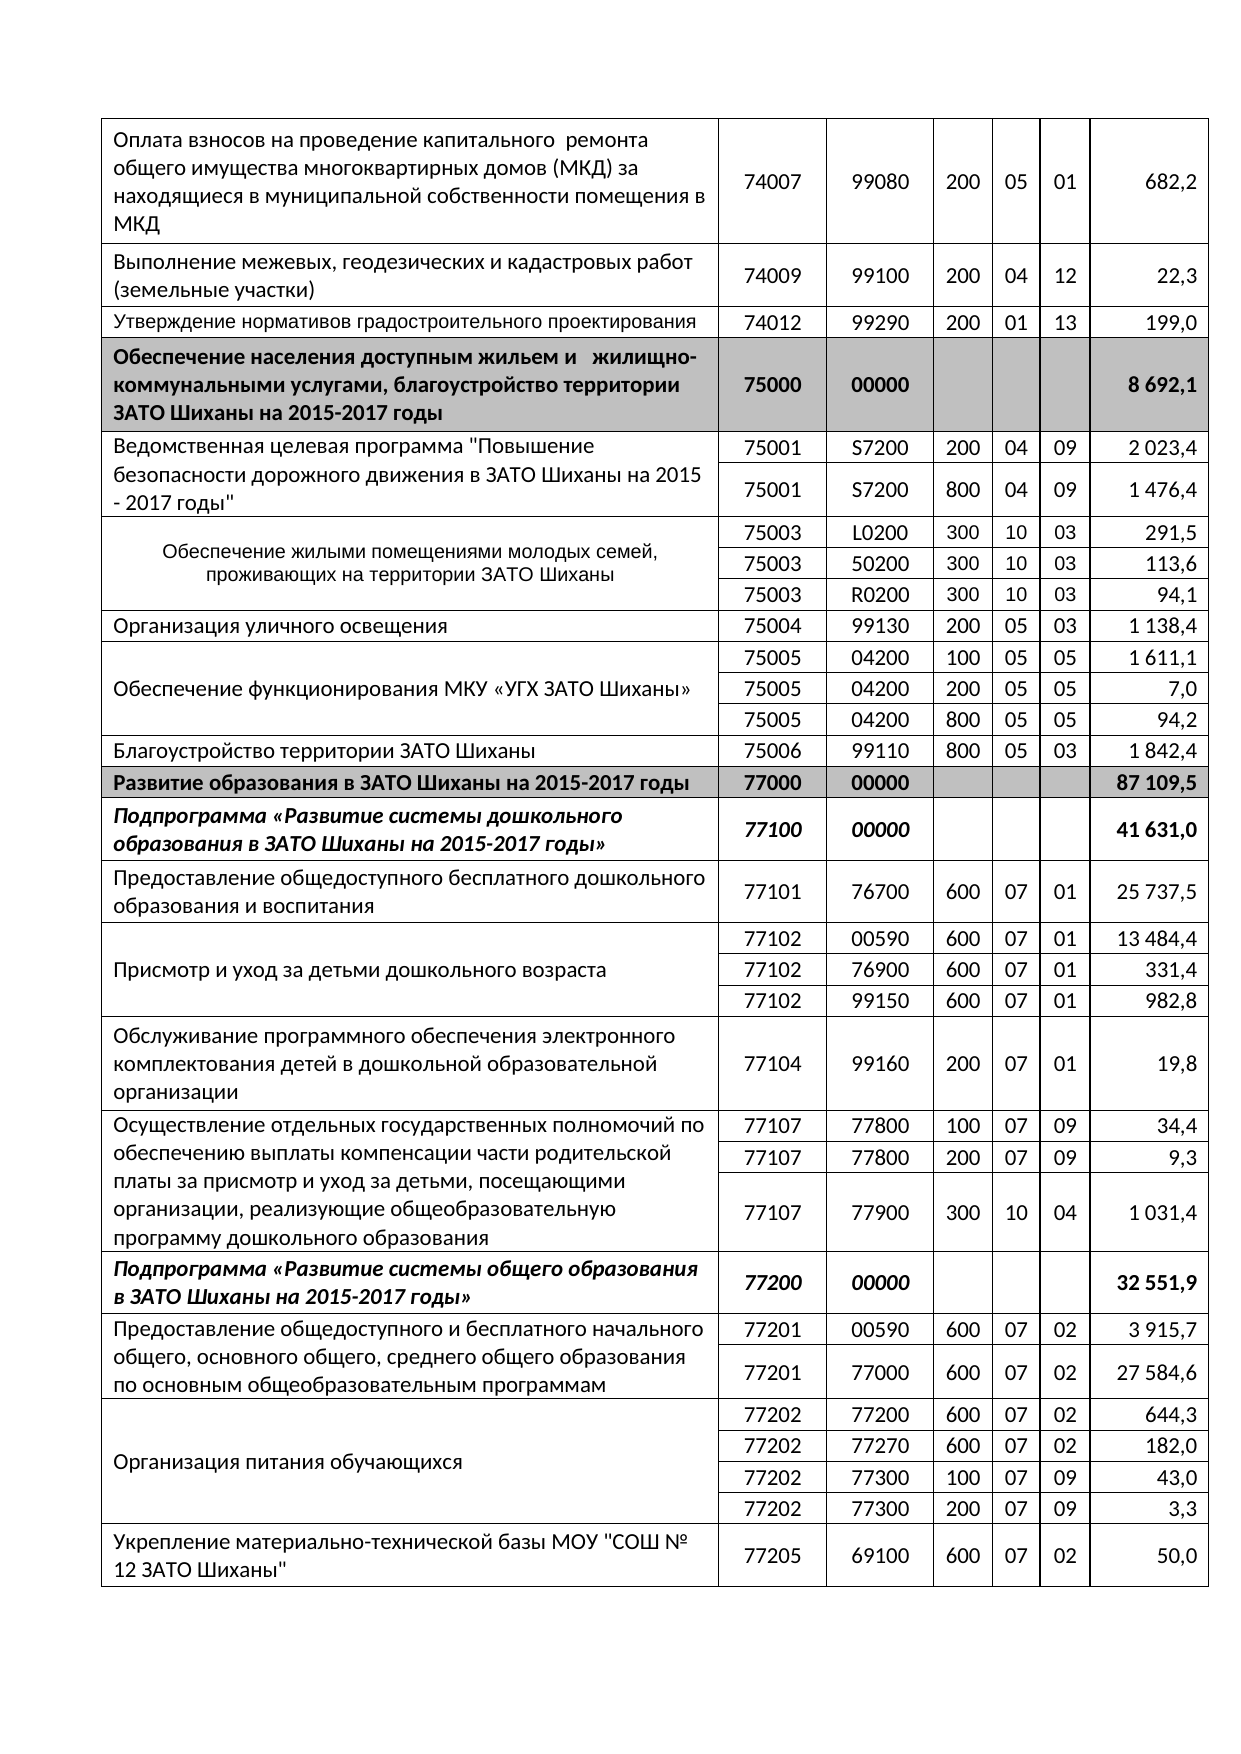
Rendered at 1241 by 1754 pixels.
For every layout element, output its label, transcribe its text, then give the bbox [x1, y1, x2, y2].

table_cell 10 [993, 1173, 1039, 1251]
table_cell 00000 [827, 1252, 933, 1313]
table_cell [934, 798, 992, 859]
table_cell 02 [1041, 1431, 1089, 1461]
table_cell 75001 [719, 432, 826, 462]
table_cell 300 [934, 1173, 992, 1251]
table_cell 600 [934, 923, 992, 953]
table_cell 75003 [719, 579, 826, 609]
table_cell 77300 [827, 1493, 933, 1523]
table_cell 77000 [827, 1345, 933, 1398]
table_cell 644,3 [1091, 1399, 1208, 1429]
table_cell Обеспечение функционирования МКУ «УГХ ЗАТО Шиханы» [102, 642, 718, 734]
table_cell 02 [1041, 1524, 1089, 1586]
table_cell 13 484,4 [1091, 923, 1208, 953]
table_cell 77200 [827, 1399, 933, 1429]
table_cell 02 [1041, 1399, 1089, 1429]
table_cell 600 [934, 1399, 992, 1429]
table_cell 600 [934, 861, 992, 922]
table_cell Развитие образования в ЗАТО Шиханы на 2015-2017 годы [102, 767, 718, 797]
table_cell 77900 [827, 1173, 933, 1251]
table_cell 75004 [719, 611, 826, 641]
table_cell 1 611,1 [1091, 642, 1208, 672]
table_cell 43,0 [1091, 1462, 1208, 1492]
table_cell L0200 [827, 517, 933, 547]
table_cell 3,3 [1091, 1493, 1208, 1523]
table_cell 182,0 [1091, 1431, 1208, 1461]
table_cell 34,4 [1091, 1111, 1208, 1141]
table_cell 99130 [827, 611, 933, 641]
table_cell 77800 [827, 1111, 933, 1141]
table_cell 77000 [719, 767, 826, 797]
table_cell 09 [1041, 463, 1089, 516]
table_cell 600 [934, 1431, 992, 1461]
table_cell 77104 [719, 1017, 826, 1109]
table_cell 331,4 [1091, 954, 1208, 984]
table_cell 74012 [719, 307, 826, 337]
table_cell 07 [993, 1462, 1039, 1492]
table_cell 75003 [719, 517, 826, 547]
table_cell S7200 [827, 463, 933, 516]
table_cell 12 [1041, 244, 1089, 306]
table_cell 2 023,4 [1091, 432, 1208, 462]
table_cell 77102 [719, 954, 826, 984]
table_cell Утверждение нормативов градостроительного проектирования [102, 307, 718, 337]
table_cell 13 [1041, 307, 1089, 337]
table_cell 00000 [827, 338, 933, 431]
table_cell 07 [993, 861, 1039, 922]
table_cell 04200 [827, 642, 933, 672]
table_cell 77800 [827, 1142, 933, 1172]
table_cell 03 [1041, 548, 1089, 578]
table_cell 05 [1041, 673, 1089, 703]
table_cell 8 692,1 [1091, 338, 1208, 431]
table_cell 41 631,0 [1091, 798, 1208, 859]
table_cell [934, 1252, 992, 1313]
table_cell 1 476,4 [1091, 463, 1208, 516]
table_cell 77101 [719, 861, 826, 922]
table_cell 77202 [719, 1493, 826, 1523]
table_cell 1 031,4 [1091, 1173, 1208, 1251]
table_cell 02 [1041, 1314, 1089, 1344]
table_cell 300 [934, 548, 992, 578]
table_cell 77205 [719, 1524, 826, 1586]
table_cell 04 [1041, 1173, 1089, 1251]
table_cell 00590 [827, 923, 933, 953]
table_cell 982,8 [1091, 986, 1208, 1016]
table_cell 02 [1041, 1345, 1089, 1398]
table_cell 99110 [827, 736, 933, 766]
table_cell 200 [934, 1017, 992, 1109]
table_cell 04200 [827, 673, 933, 703]
table_cell 05 [993, 673, 1039, 703]
table_cell 07 [993, 986, 1039, 1016]
table_cell 77202 [719, 1399, 826, 1429]
table_cell 05 [993, 611, 1039, 641]
table_cell 3 915,7 [1091, 1314, 1208, 1344]
table_cell 32 551,9 [1091, 1252, 1208, 1313]
table_cell 77201 [719, 1314, 826, 1344]
table_cell Подпрограмма «Развитие системы дошкольного образования в ЗАТО Шиханы на 2015-2017 годы» [102, 798, 718, 859]
table_cell 77200 [719, 1252, 826, 1313]
table_cell Организация уличного освещения [102, 611, 718, 641]
table_cell 75000 [719, 338, 826, 431]
table_cell 01 [1041, 954, 1089, 984]
table_cell 113,6 [1091, 548, 1208, 578]
table_cell [993, 767, 1039, 797]
table_cell 07 [993, 1524, 1039, 1586]
table_cell Благоустройство территории ЗАТО Шиханы [102, 736, 718, 766]
table_cell 25 737,5 [1091, 861, 1208, 922]
table_cell 27 584,6 [1091, 1345, 1208, 1398]
table_cell 07 [993, 1142, 1039, 1172]
table_cell 75006 [719, 736, 826, 766]
table_cell 22,3 [1091, 244, 1208, 306]
table_cell 05 [1041, 642, 1089, 672]
table_cell 04200 [827, 704, 933, 734]
table_cell 77202 [719, 1462, 826, 1492]
table_cell 77107 [719, 1142, 826, 1172]
table_cell 99080 [827, 119, 933, 243]
table_cell 200 [934, 432, 992, 462]
table_cell 75005 [719, 704, 826, 734]
table_cell 01 [993, 307, 1039, 337]
table_cell 05 [993, 642, 1039, 672]
table_cell 01 [1041, 861, 1089, 922]
table_cell 09 [1041, 432, 1089, 462]
table_cell Обеспечение жилыми помещениями молодых семей, проживающих на территории ЗАТО Шиханы [102, 517, 718, 609]
table_cell 75001 [719, 463, 826, 516]
table_cell 77102 [719, 923, 826, 953]
table_cell 01 [1041, 986, 1089, 1016]
table_cell 200 [934, 1493, 992, 1523]
table_cell 09 [1041, 1142, 1089, 1172]
table_cell 19,8 [1091, 1017, 1208, 1109]
table_cell 07 [993, 923, 1039, 953]
table_cell 05 [993, 119, 1039, 243]
table_cell 01 [1041, 1017, 1089, 1109]
table_cell 77102 [719, 986, 826, 1016]
table_cell 600 [934, 954, 992, 984]
table_cell 76900 [827, 954, 933, 984]
table_cell 74009 [719, 244, 826, 306]
table_cell 300 [934, 517, 992, 547]
table_cell 100 [934, 1111, 992, 1141]
table_cell 800 [934, 463, 992, 516]
table_cell 94,1 [1091, 579, 1208, 609]
table_cell 07 [993, 1493, 1039, 1523]
table_cell 50,0 [1091, 1524, 1208, 1586]
table_cell 77100 [719, 798, 826, 859]
table_cell 09 [1041, 1462, 1089, 1492]
table_cell 10 [993, 548, 1039, 578]
table_cell 600 [934, 986, 992, 1016]
table_cell 03 [1041, 579, 1089, 609]
table_cell 77202 [719, 1431, 826, 1461]
table_cell 04 [993, 244, 1039, 306]
table_cell Подпрограмма «Развитие системы общего образования в ЗАТО Шиханы на 2015-2017 годы» [102, 1252, 718, 1313]
table_cell 10 [993, 517, 1039, 547]
table_cell [993, 338, 1039, 431]
table_cell 05 [993, 736, 1039, 766]
table_cell Обеспечение населения доступным жильем и жилищно-коммунальными услугами, благоустройство территории ЗАТО Шиханы на 2015-2017 годы [102, 338, 718, 431]
table_cell 10 [993, 579, 1039, 609]
table_cell 00590 [827, 1314, 933, 1344]
table_cell 01 [1041, 923, 1089, 953]
table_cell [934, 338, 992, 431]
table_cell 07 [993, 1314, 1039, 1344]
table_cell Обслуживание программного обеспечения электронного комплектования детей в дошкольной образовательной организации [102, 1017, 718, 1109]
table_cell 682,2 [1091, 119, 1208, 243]
table_cell 07 [993, 1345, 1039, 1398]
table_cell 77201 [719, 1345, 826, 1398]
table_cell 01 [1041, 119, 1089, 243]
table_cell [1041, 798, 1089, 859]
table_cell [934, 767, 992, 797]
table_cell 69100 [827, 1524, 933, 1586]
table_cell 94,2 [1091, 704, 1208, 734]
table_cell Предоставление общедоступного и бесплатного начального общего, основного общего, среднего общего образования по основным общеобразовательным программам [102, 1314, 718, 1398]
table_cell 77270 [827, 1431, 933, 1461]
table_cell 200 [934, 307, 992, 337]
table_cell 05 [1041, 704, 1089, 734]
table_cell 75005 [719, 642, 826, 672]
table_cell 77300 [827, 1462, 933, 1492]
table_cell 1 138,4 [1091, 611, 1208, 641]
table_cell 00000 [827, 767, 933, 797]
table_cell 300 [934, 579, 992, 609]
table_cell 99100 [827, 244, 933, 306]
table_cell 09 [1041, 1493, 1089, 1523]
table_cell 76700 [827, 861, 933, 922]
table_cell [1041, 767, 1089, 797]
table_cell 99290 [827, 307, 933, 337]
table_cell 600 [934, 1345, 992, 1398]
table_cell Укрепление материально-технической базы МОУ "СОШ № 12 ЗАТО Шиханы" [102, 1524, 718, 1586]
table_cell 04 [993, 432, 1039, 462]
table_cell 200 [934, 611, 992, 641]
table_cell 03 [1041, 611, 1089, 641]
table_cell 100 [934, 1462, 992, 1492]
table_cell 04 [993, 463, 1039, 516]
table_cell 199,0 [1091, 307, 1208, 337]
table_cell [1041, 1252, 1089, 1313]
table_cell 03 [1041, 517, 1089, 547]
table_cell 600 [934, 1314, 992, 1344]
table_cell 600 [934, 1524, 992, 1586]
table_cell 200 [934, 673, 992, 703]
table_cell [1041, 338, 1089, 431]
table_cell 77107 [719, 1111, 826, 1141]
table_cell [993, 1252, 1039, 1313]
table_cell 50200 [827, 548, 933, 578]
table_cell Ведомственная целевая программа "Повышение безопасности дорожного движения в ЗАТО Шиханы на 2015 - 2017 годы" [102, 432, 718, 516]
table_cell 00000 [827, 798, 933, 859]
table_cell 200 [934, 1142, 992, 1172]
table_cell 1 842,4 [1091, 736, 1208, 766]
table_cell 77107 [719, 1173, 826, 1251]
table_cell S7200 [827, 432, 933, 462]
table_cell Выполнение межевых, геодезических и кадастровых работ (земельные участки) [102, 244, 718, 306]
table_cell 800 [934, 736, 992, 766]
table_cell Предоставление общедоступного бесплатного дошкольного образования и воспитания [102, 861, 718, 922]
table_cell 75003 [719, 548, 826, 578]
table_cell 7,0 [1091, 673, 1208, 703]
table_cell 75005 [719, 673, 826, 703]
table_cell 07 [993, 1431, 1039, 1461]
table_cell R0200 [827, 579, 933, 609]
table_cell 200 [934, 119, 992, 243]
table_cell 87 109,5 [1091, 767, 1208, 797]
table_cell 07 [993, 1111, 1039, 1141]
table_cell 09 [1041, 1111, 1089, 1141]
table_cell 07 [993, 954, 1039, 984]
table_cell 05 [993, 704, 1039, 734]
table_cell 07 [993, 1017, 1039, 1109]
table_cell 03 [1041, 736, 1089, 766]
table_cell Организация питания обучающихся [102, 1399, 718, 1523]
table_cell 99150 [827, 986, 933, 1016]
table_cell 99160 [827, 1017, 933, 1109]
table_cell 800 [934, 704, 992, 734]
table_cell 07 [993, 1399, 1039, 1429]
table_cell Присмотр и уход за детьми дошкольного возраста [102, 923, 718, 1016]
table_cell Оплата взносов на проведение капитального ремонта общего имущества многоквартирных домов (МКД) за находящиеся в муниципальной собственности помещения в МКД [102, 119, 718, 243]
table_cell 291,5 [1091, 517, 1208, 547]
table_cell 74007 [719, 119, 826, 243]
table_cell 200 [934, 244, 992, 306]
table_cell [993, 798, 1039, 859]
table_cell 9,3 [1091, 1142, 1208, 1172]
table_cell Осуществление отдельных государственных полномочий по обеспечению выплаты компенсации части родительской платы за присмотр и уход за детьми, посещающими организации, реализующие общеобразовательную программу дошкольного образования [102, 1111, 718, 1251]
table_cell 100 [934, 642, 992, 672]
